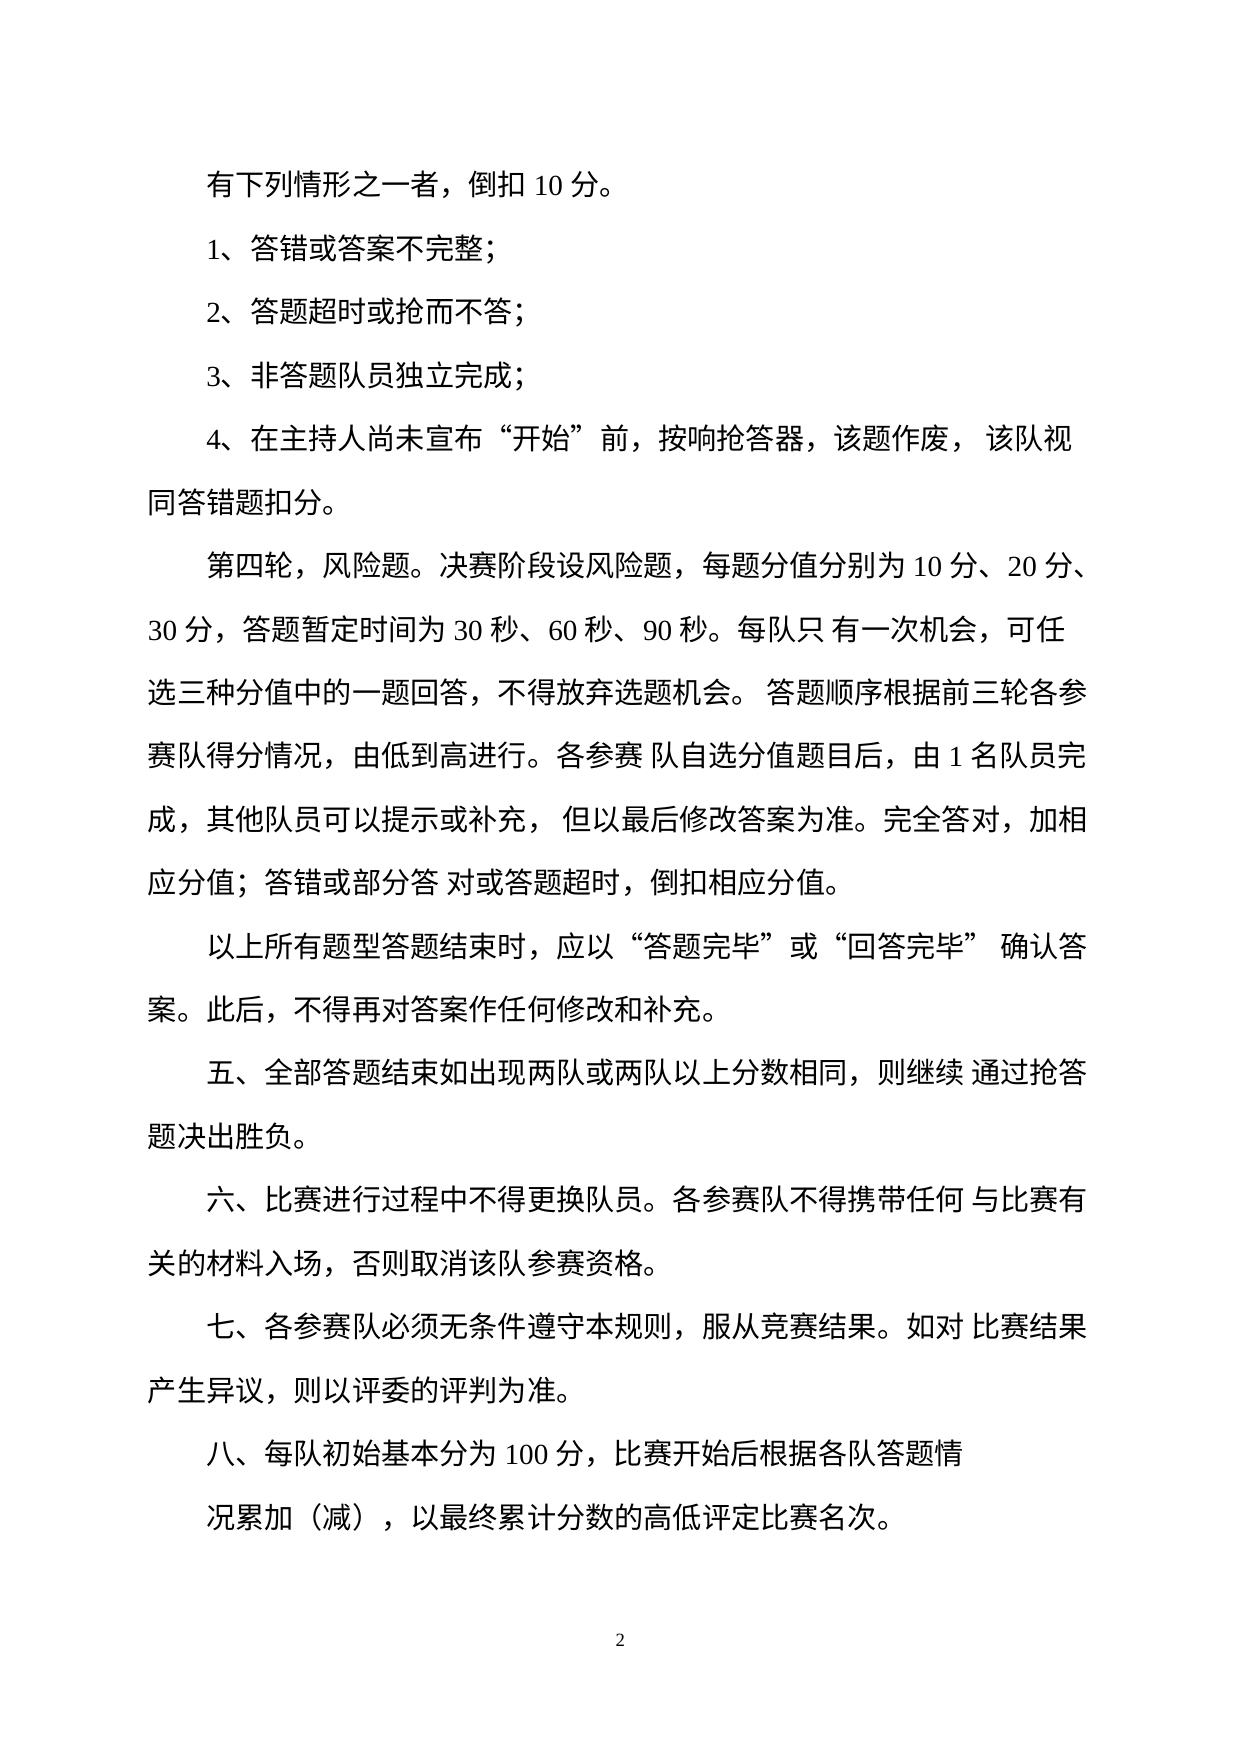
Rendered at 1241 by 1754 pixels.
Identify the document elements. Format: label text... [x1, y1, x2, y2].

text 有下列情形之一者，倒扣 10 分。 [148, 162, 1092, 204]
text 况累加（减），以最终累计分数的高低评定比赛名次。 [148, 1494, 1092, 1536]
text 1、答错或答案不完整； [148, 225, 1092, 268]
text 八、每队初始基本分为 100 分，比赛开始后根据各队答题情 [148, 1431, 1092, 1473]
text 六、比赛进行过程中不得更换队员。各参赛队不得携带任何 与比赛有关的材料入场，否则取消该队参赛资格。 [148, 1177, 1092, 1283]
text 七、各参赛队必须无条件遵守本规则，服从竞赛结果。如对 比赛结果产生异议，则以评委的评判为准。 [148, 1304, 1092, 1409]
text 4、在主持人尚未宣布“开始”前，按响抢答器，该题作废， 该队视同答错题扣分。 [148, 416, 1092, 521]
text 2、答题超时或抢而不答； [148, 289, 1092, 331]
text 以上所有题型答题结束时，应以“答题完毕”或“回答完毕” 确认答案。此后，不得再对答案作任何修改和补充。 [148, 923, 1092, 1029]
text 五、全部答题结束如出现两队或两队以上分数相同，则继续 通过抢答题决出胜负。 [148, 1050, 1092, 1156]
text 3、非答题队员独立完成； [148, 352, 1092, 394]
text 第四轮，风险题。决赛阶段设风险题，每题分值分别为 10 分、20 分、30 分，答题暂定时间为 30 秒、60 秒、90 秒。每队只 有一次机会，可任选三种分值中的一题回答，不得放弃选题机会。 答题顺序根据前三轮各参赛队得分情况，由低到高进行。各参赛 队自选分值题目后，由 1 名队员完成，其他队员可以提示或补充， 但以最后修改答案为准。完全答对，加相应分值；答错或部分答 对或答题超时，倒扣相应分值。 [148, 543, 1092, 902]
